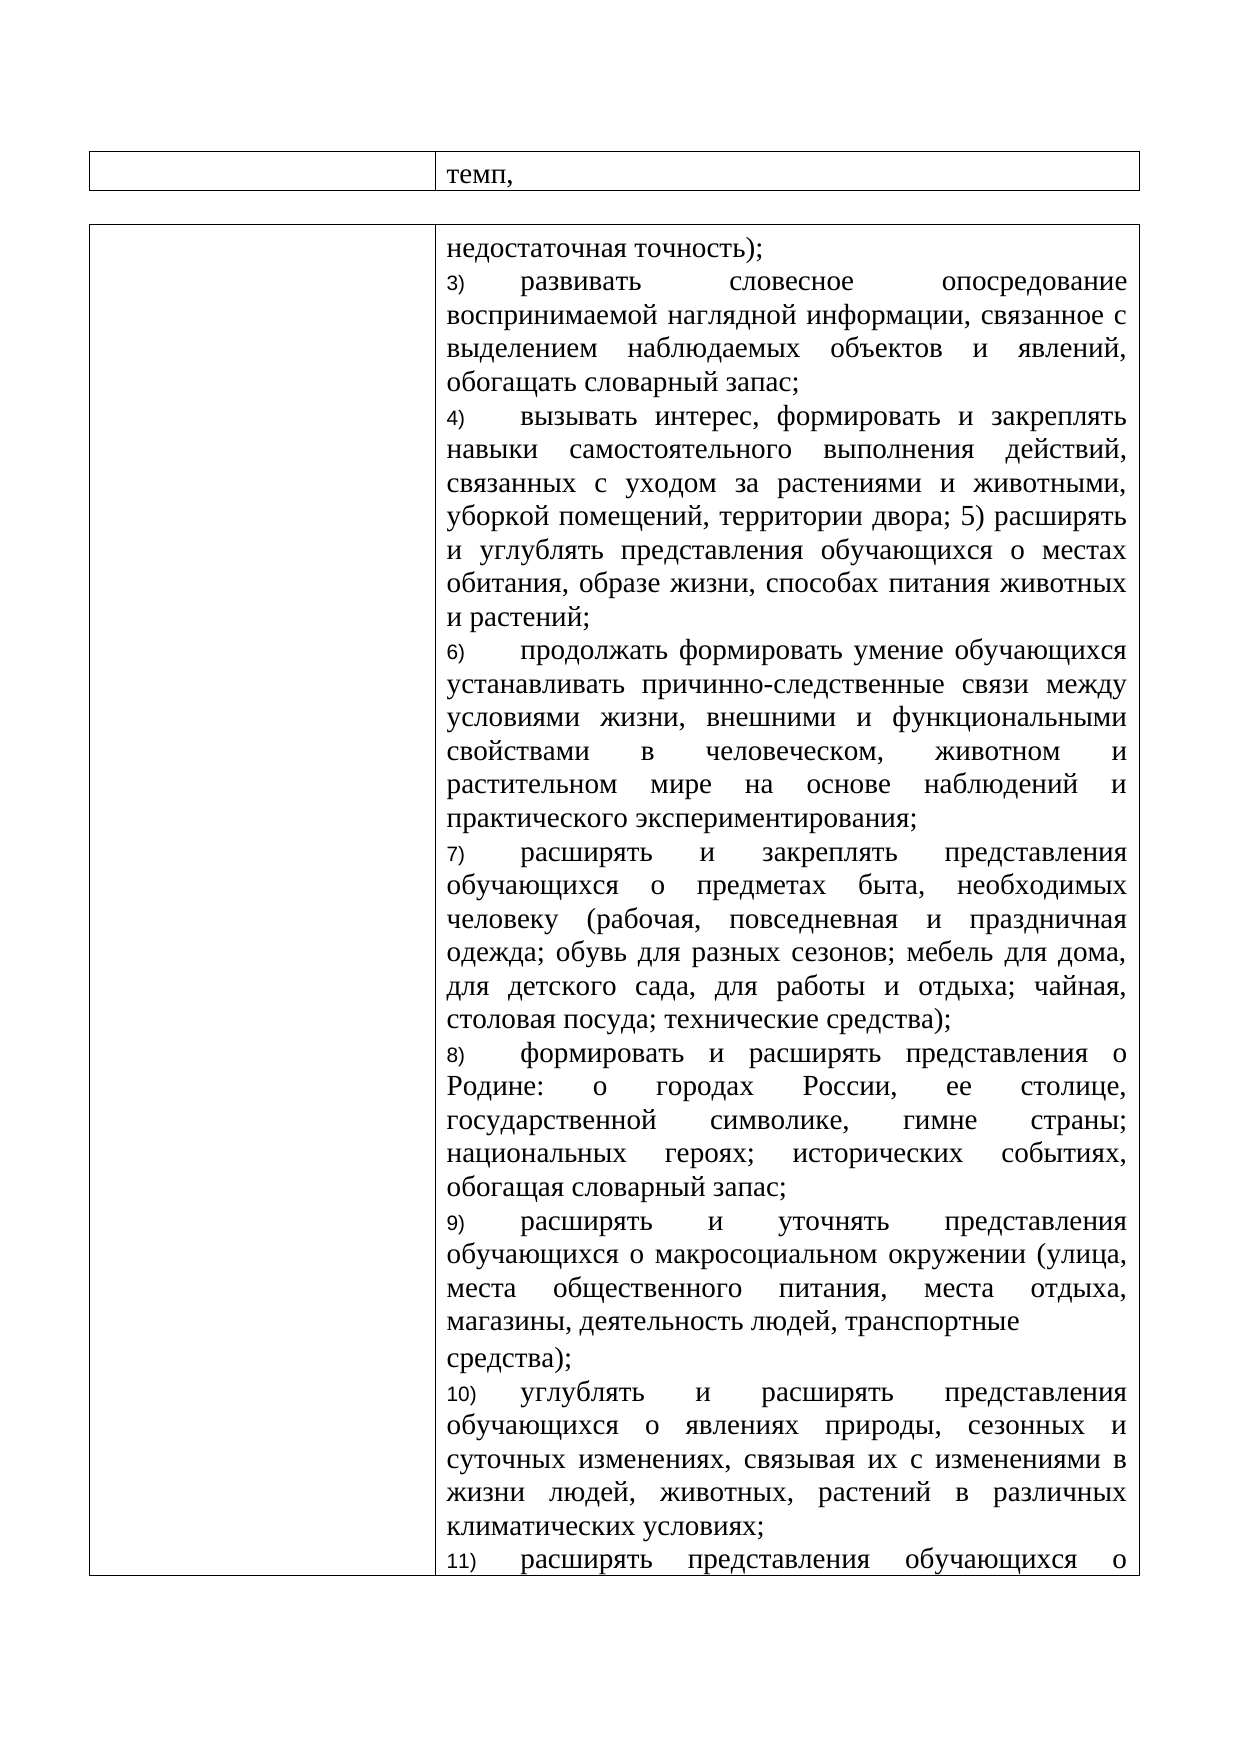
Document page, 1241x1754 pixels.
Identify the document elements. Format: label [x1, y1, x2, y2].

table_header [90, 225, 435, 1575]
table_header [436, 225, 1139, 1575]
table_cell [90, 152, 435, 190]
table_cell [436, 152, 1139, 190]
